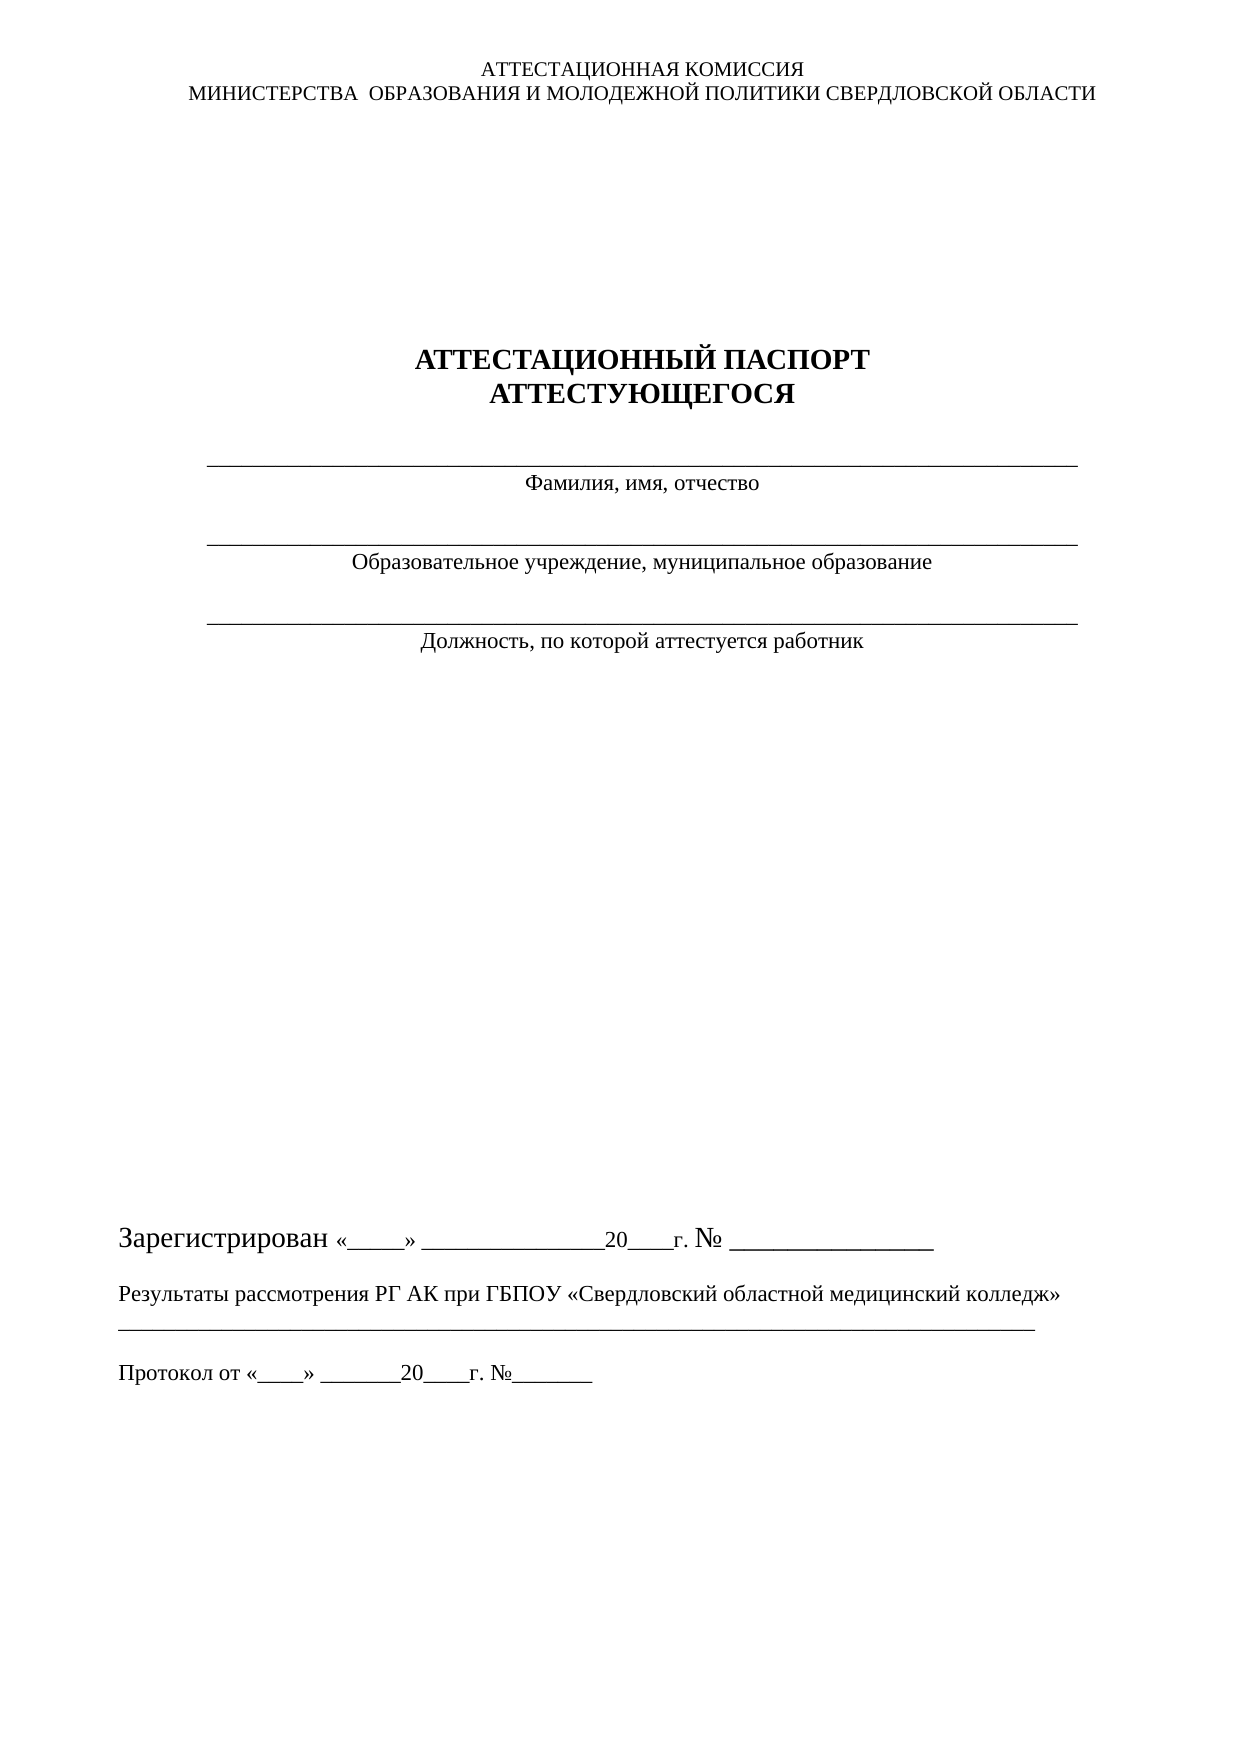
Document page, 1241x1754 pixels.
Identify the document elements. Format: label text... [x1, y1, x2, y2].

list ____________________________________________________________________________ [118, 522, 1166, 548]
list Должность, по которой аттестуется работник [118, 627, 1166, 654]
list ____________________________________________________________________________ [118, 601, 1166, 627]
list Образовательное учреждение, муниципальное образование [118, 548, 1166, 575]
list Результаты рассмотрения РГ АК при ГБПОУ «Свердловский областной медицинский колледж» ________________________________________________________________________________ [118, 1280, 1166, 1333]
subtitle МИНИСТЕРСТВА ОБРАЗОВАНИЯ И МОЛОДЕЖНОЙ ПОЛИТИКИ СВЕРДЛОВСКОЙ ОБЛАСТИ [118, 81, 1166, 105]
list ____________________________________________________________________________ [118, 443, 1166, 469]
subtitle АТТЕСТАЦИОННЫЙ ПАСПОРТ АТТЕСТУЮЩЕГОСЯ [118, 342, 1166, 409]
list Зарегистрирован «_____» ________________20____г. № ______________ [118, 1221, 1166, 1254]
list Фамилия, имя, отчество [118, 469, 1166, 496]
list Протокол от «____» _______20____г. №_______ [118, 1359, 1166, 1386]
subtitle АТТЕСТАЦИОННАЯ КОМИССИЯ [118, 57, 1166, 81]
